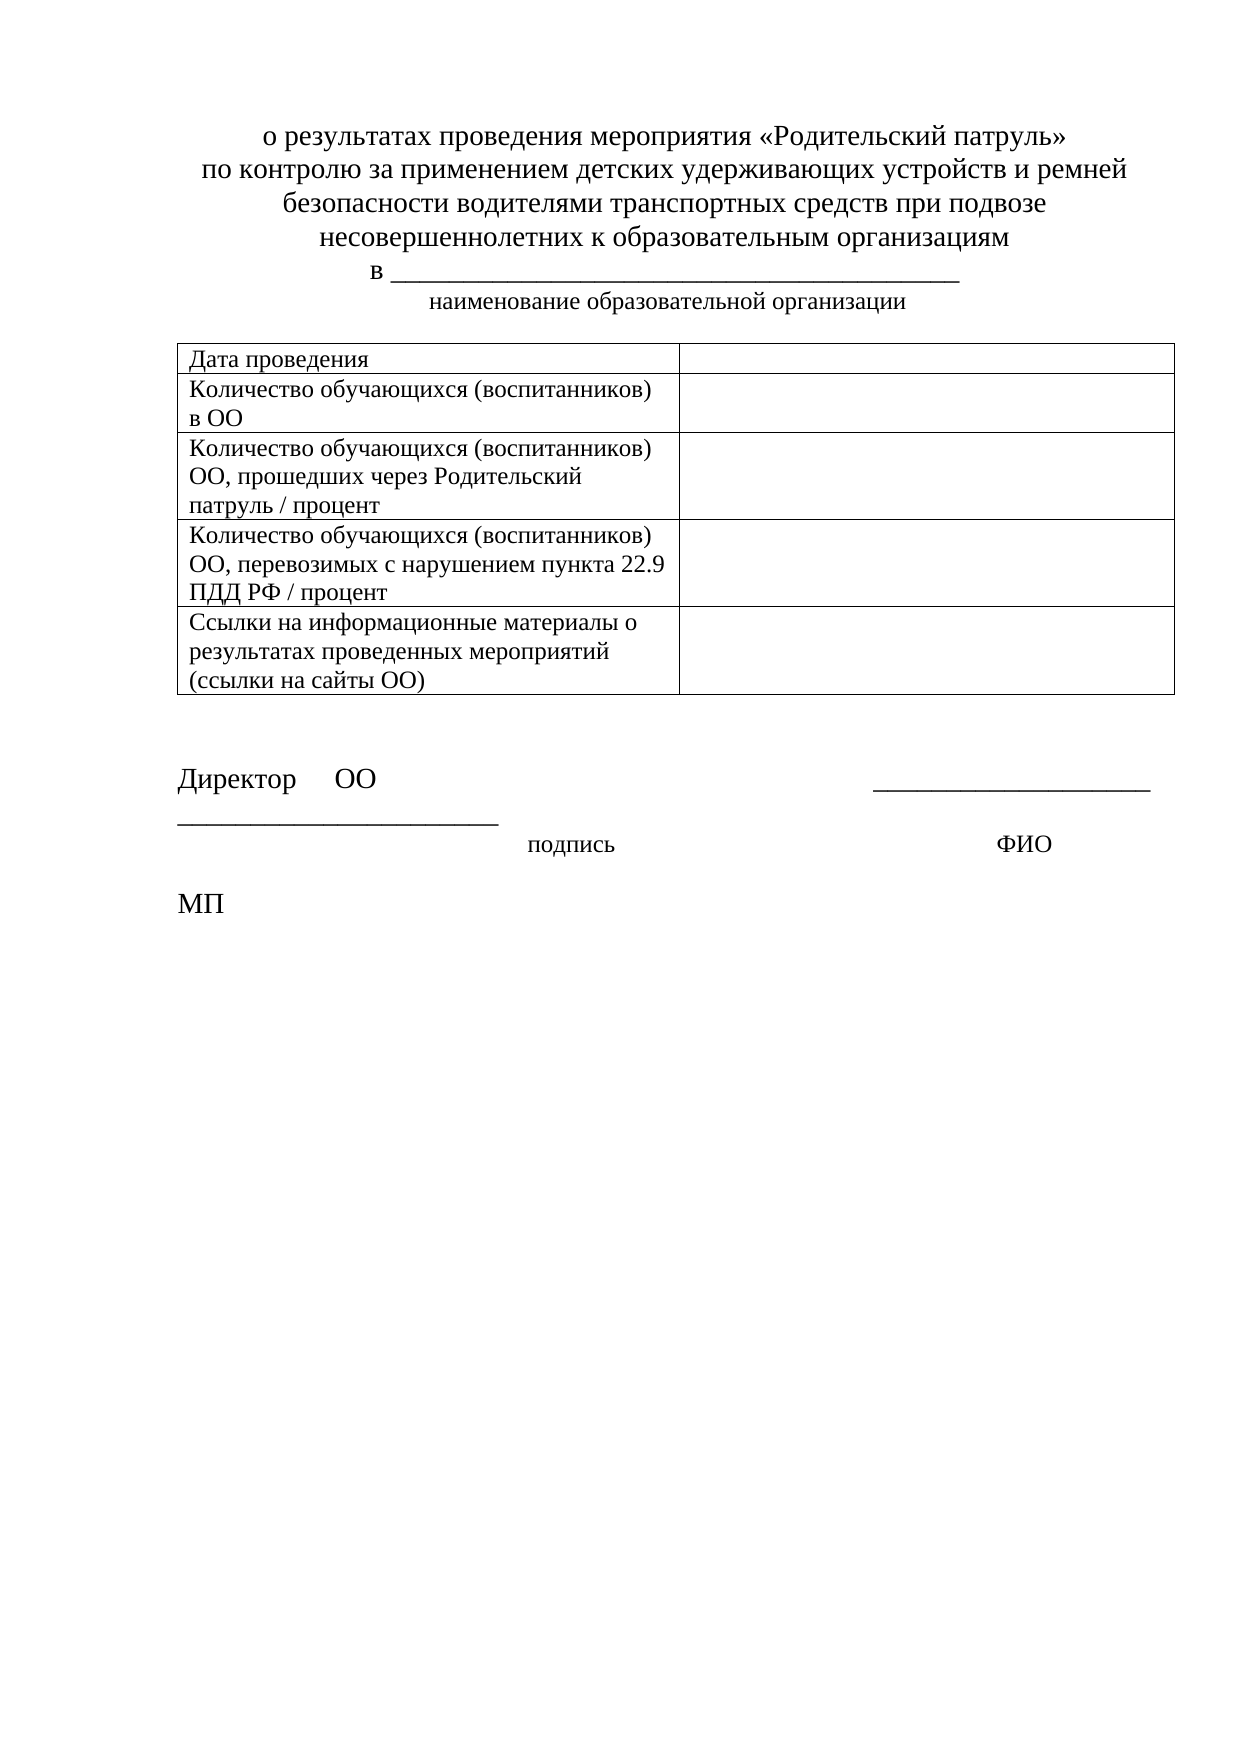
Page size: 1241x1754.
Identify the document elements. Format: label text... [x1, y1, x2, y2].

table_cell Количество обучающихся (воспитанников) ОО, прошедших через Родительский патруль / процент [178, 433, 679, 519]
table_cell [680, 374, 1174, 432]
text Директор ОО ___________________ ______________________ [177, 762, 1152, 829]
table_cell [680, 607, 1174, 693]
text МП [177, 886, 1152, 920]
text по контролю за применением детских удерживающих устройств и ремней безопасности водителями транспортных средств при подвозе несовершеннолетних к образовательным организациям [177, 152, 1152, 252]
table_cell [680, 520, 1174, 606]
table_cell [680, 433, 1174, 519]
table_cell Количество обучающихся (воспитанников) ОО, перевозимых с нарушением пункта 22.9 ПДД РФ / процент [178, 520, 679, 606]
table_cell Количество обучающихся (воспитанников) в ОО [178, 374, 679, 432]
table_cell Ссылки на информационные материалы о результатах проведенных мероприятий (ссылки на сайты ОО) [178, 607, 679, 693]
text в _______________________________________ [177, 252, 1152, 286]
table_header Дата проведения [178, 344, 679, 373]
text о результатах проведения мероприятия «Родительский патруль» [177, 118, 1152, 152]
table_header [680, 344, 1174, 373]
text подпись ФИО [177, 829, 1152, 857]
text наименование образовательной организации [177, 286, 1152, 314]
